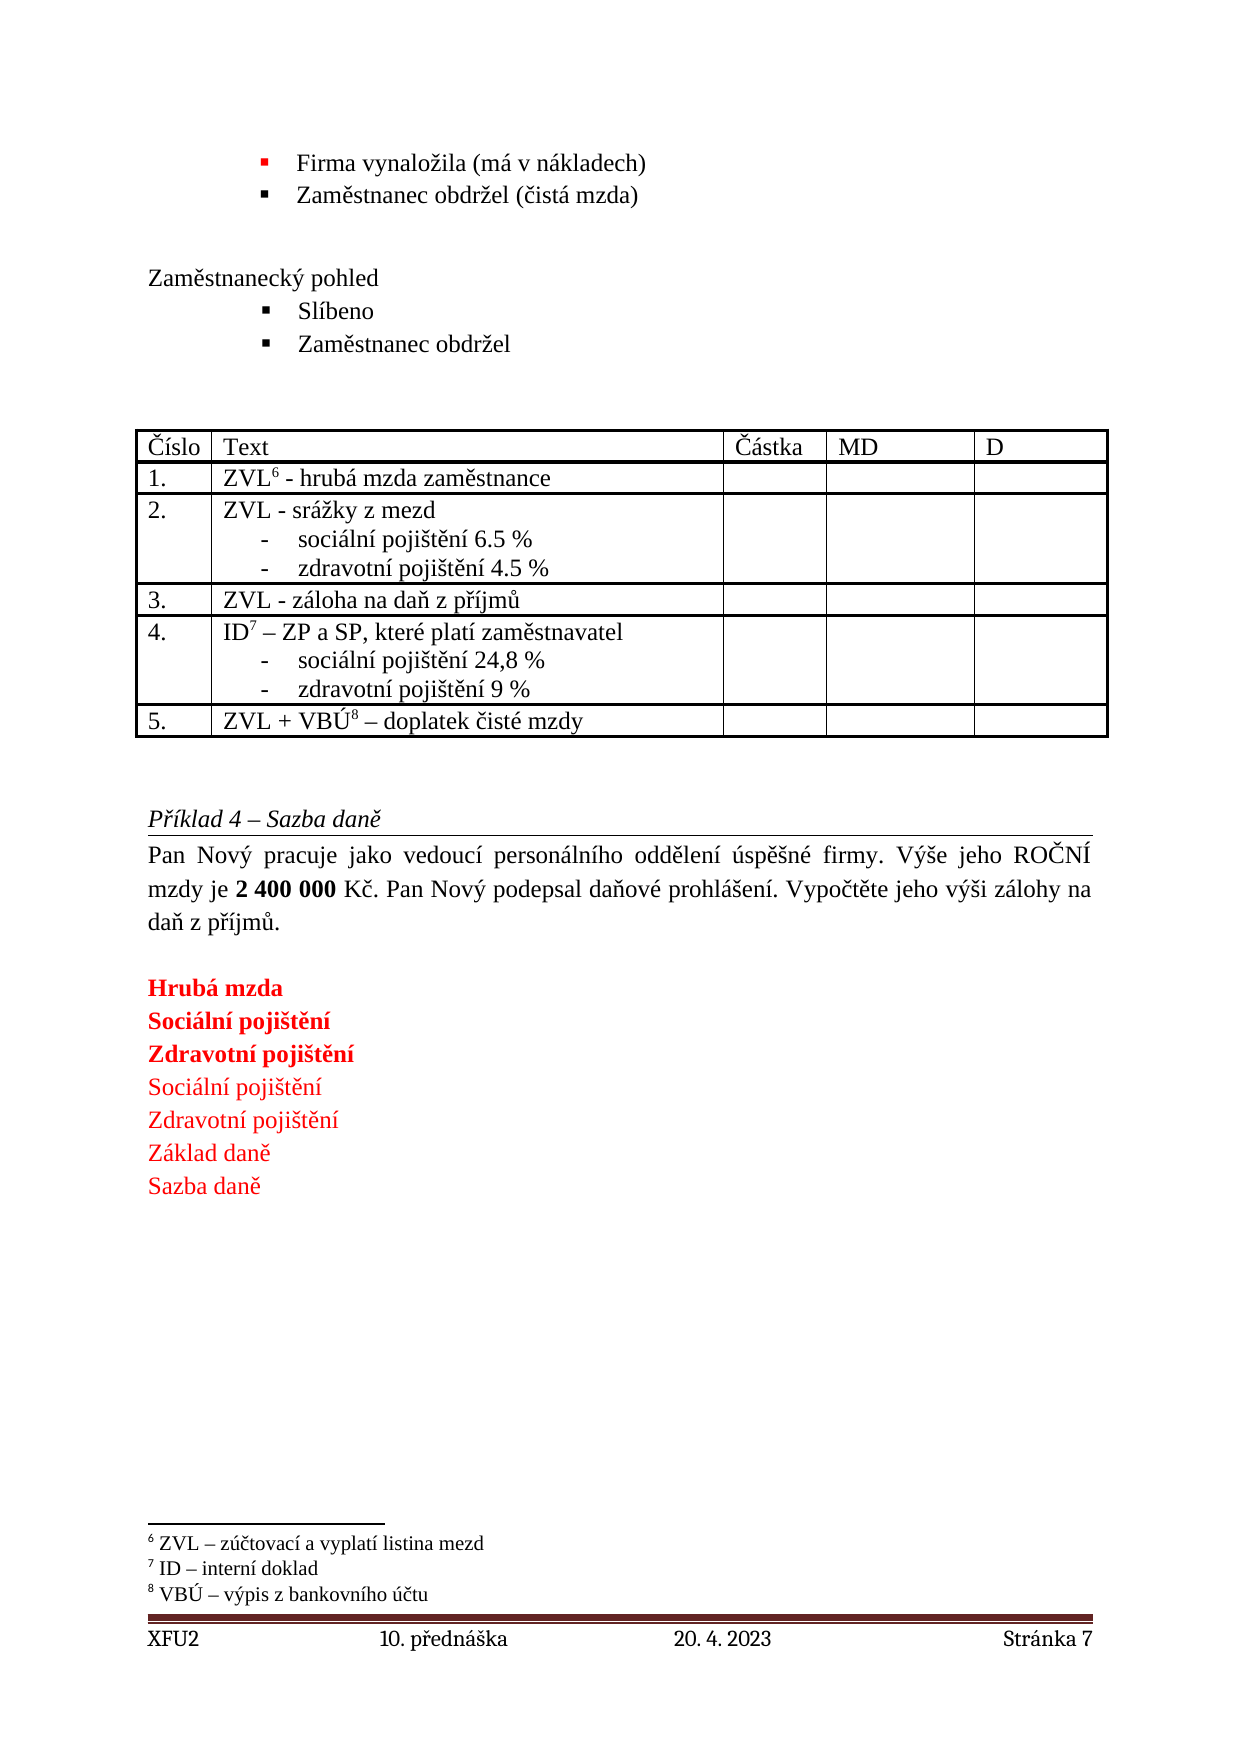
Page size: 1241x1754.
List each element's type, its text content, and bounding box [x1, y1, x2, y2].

text Zdravotní pojištění [148, 1105, 1093, 1133]
list Zaměstnanec obdržel [260, 329, 1093, 358]
text Pan Nový pracuje jako vedoucí personálního oddělení úspěšné firmy. Výše jeho ROČNÍ mzdy je 2 400 000 Kč. Pan Nový podepsal daňové prohlášení. Vypočtěte jeho výši zálohy na daň z příjmů. [148, 841, 1093, 935]
text Základ daně [148, 1138, 1093, 1167]
table_cell 5. [138, 706, 211, 735]
table_cell ZVL - hrubá mzda zaměstnance [212, 464, 723, 492]
table_cell [724, 706, 826, 735]
text Sociální pojištění [148, 1006, 1093, 1034]
table_cell [827, 464, 974, 492]
text Hrubá mzda [148, 973, 1093, 1001]
list Slíbeno [260, 296, 1093, 325]
table_cell ZVL - srážky z mezd sociální pojištění 6.5 % zdravotní pojištění 4.5 % [212, 495, 723, 582]
table_header Číslo [138, 432, 211, 460]
table_cell [827, 585, 974, 613]
text Sociální pojištění [148, 1072, 1093, 1101]
table_cell [975, 706, 1106, 735]
table_cell [724, 464, 826, 492]
list Firma vynaložila (má v nákladech) [259, 148, 1093, 176]
table_cell [827, 495, 974, 582]
table_cell [724, 585, 826, 613]
table_cell [827, 617, 974, 703]
table_cell [827, 706, 974, 735]
list Zaměstnanec obdržel (čistá mzda) [259, 181, 1093, 209]
table_cell [724, 495, 826, 582]
text Příklad 4 – Sazba daně [148, 804, 1093, 835]
table_header Částka [724, 432, 826, 460]
table_cell ZVL + VBÚ – doplatek čisté mzdy [212, 706, 723, 735]
table_cell ZVL - záloha na daň z příjmů [212, 585, 723, 613]
text Zdravotní pojištění [148, 1039, 1093, 1067]
table_header D [975, 432, 1106, 460]
table_cell [975, 617, 1106, 703]
table_header Text [212, 432, 723, 460]
table_header MD [827, 432, 974, 460]
table_cell [724, 617, 826, 703]
table_cell [975, 585, 1106, 613]
table_cell 3. [138, 585, 211, 613]
text Zaměstnanecký pohled [148, 263, 1093, 292]
table_cell ID – ZP a SP, které platí zaměstnavatel sociální pojištění 24,8 % zdravotní pojištění 9 % [212, 617, 723, 703]
table_cell [975, 495, 1106, 582]
table_cell [975, 464, 1106, 492]
text Sazba daně [148, 1171, 1093, 1199]
table_cell 1. [138, 464, 211, 492]
table_cell 4. [138, 617, 211, 703]
table_cell 2. [138, 495, 211, 582]
